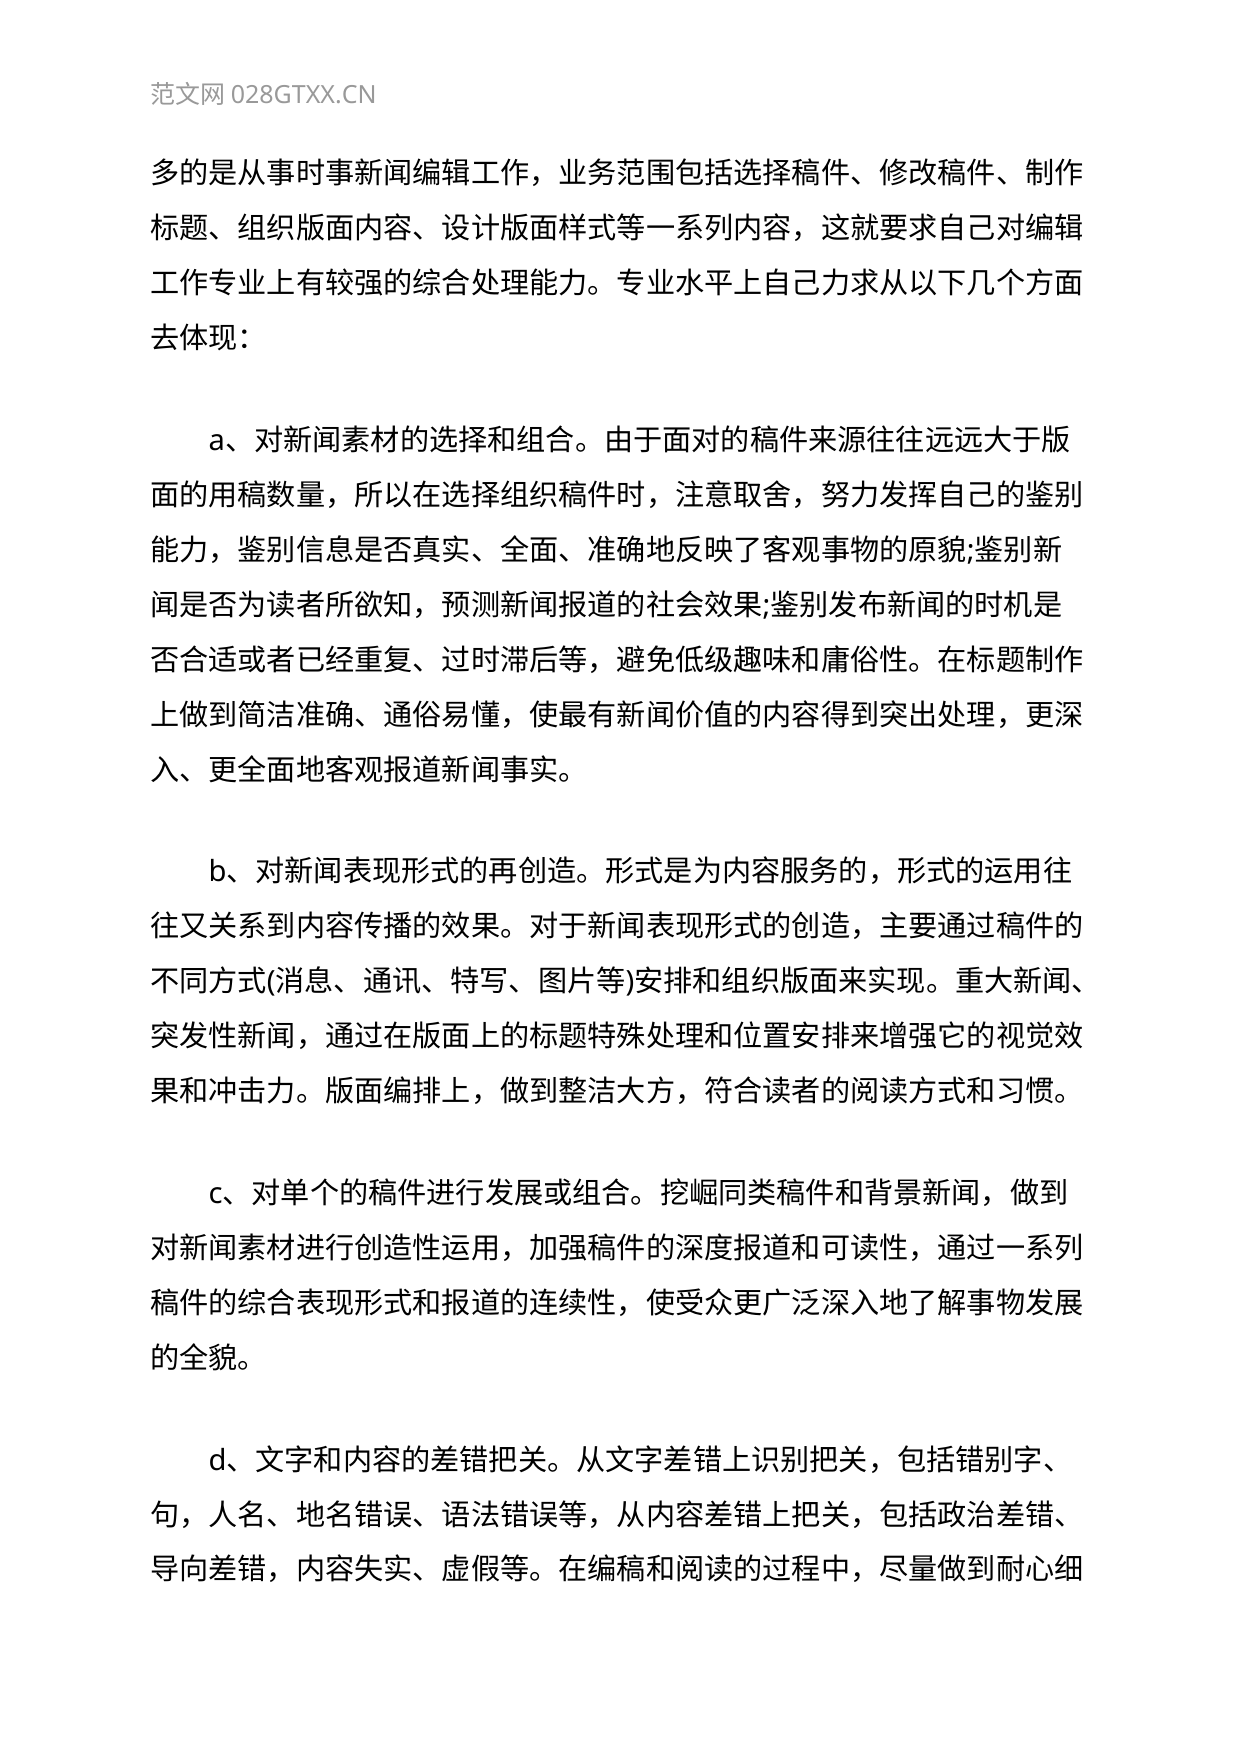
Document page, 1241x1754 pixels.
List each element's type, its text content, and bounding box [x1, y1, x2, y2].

text a、对新闻素材的选择和组合。由于面对的稿件来源往往远远大于版面的用稿数量，所以在选择组织稿件时，注意取舍，努力发挥自己的鉴别能力，鉴别信息是否真实、全面、准确地反映了客观事物的原貌;鉴别新闻是否为读者所欲知，预测新闻报道的社会效果;鉴别发布新闻的时机是否合适或者已经重复、过时滞后等，避免低级趣味和庸俗性。在标题制作上做到简洁准确、通俗易懂，使最有新闻价值的内容得到突出处理，更深入、更全面地客观报道新闻事实。 [150, 416, 1090, 788]
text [150, 150, 1090, 357]
text b、对新闻表现形式的再创造。形式是为内容服务的，形式的运用往往又关系到内容传播的效果。对于新闻表现形式的创造，主要通过稿件的不同方式(消息、通讯、特写、图片等)安排和组织版面来实现。重大新闻、突发性新闻，通过在版面上的标题特殊处理和位置安排来增强它的视觉效果和冲击力。版面编排上，做到整洁大方，符合读者的阅读方式和习惯。 [150, 848, 1090, 1110]
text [150, 1436, 1090, 1588]
text c、对单个的稿件进行发展或组合。挖崛同类稿件和背景新闻，做到对新闻素材进行创造性运用，加强稿件的深度报道和可读性，通过一系列稿件的综合表现形式和报道的连续性，使受众更广泛深入地了解事物发展的全貌。 [150, 1169, 1090, 1377]
